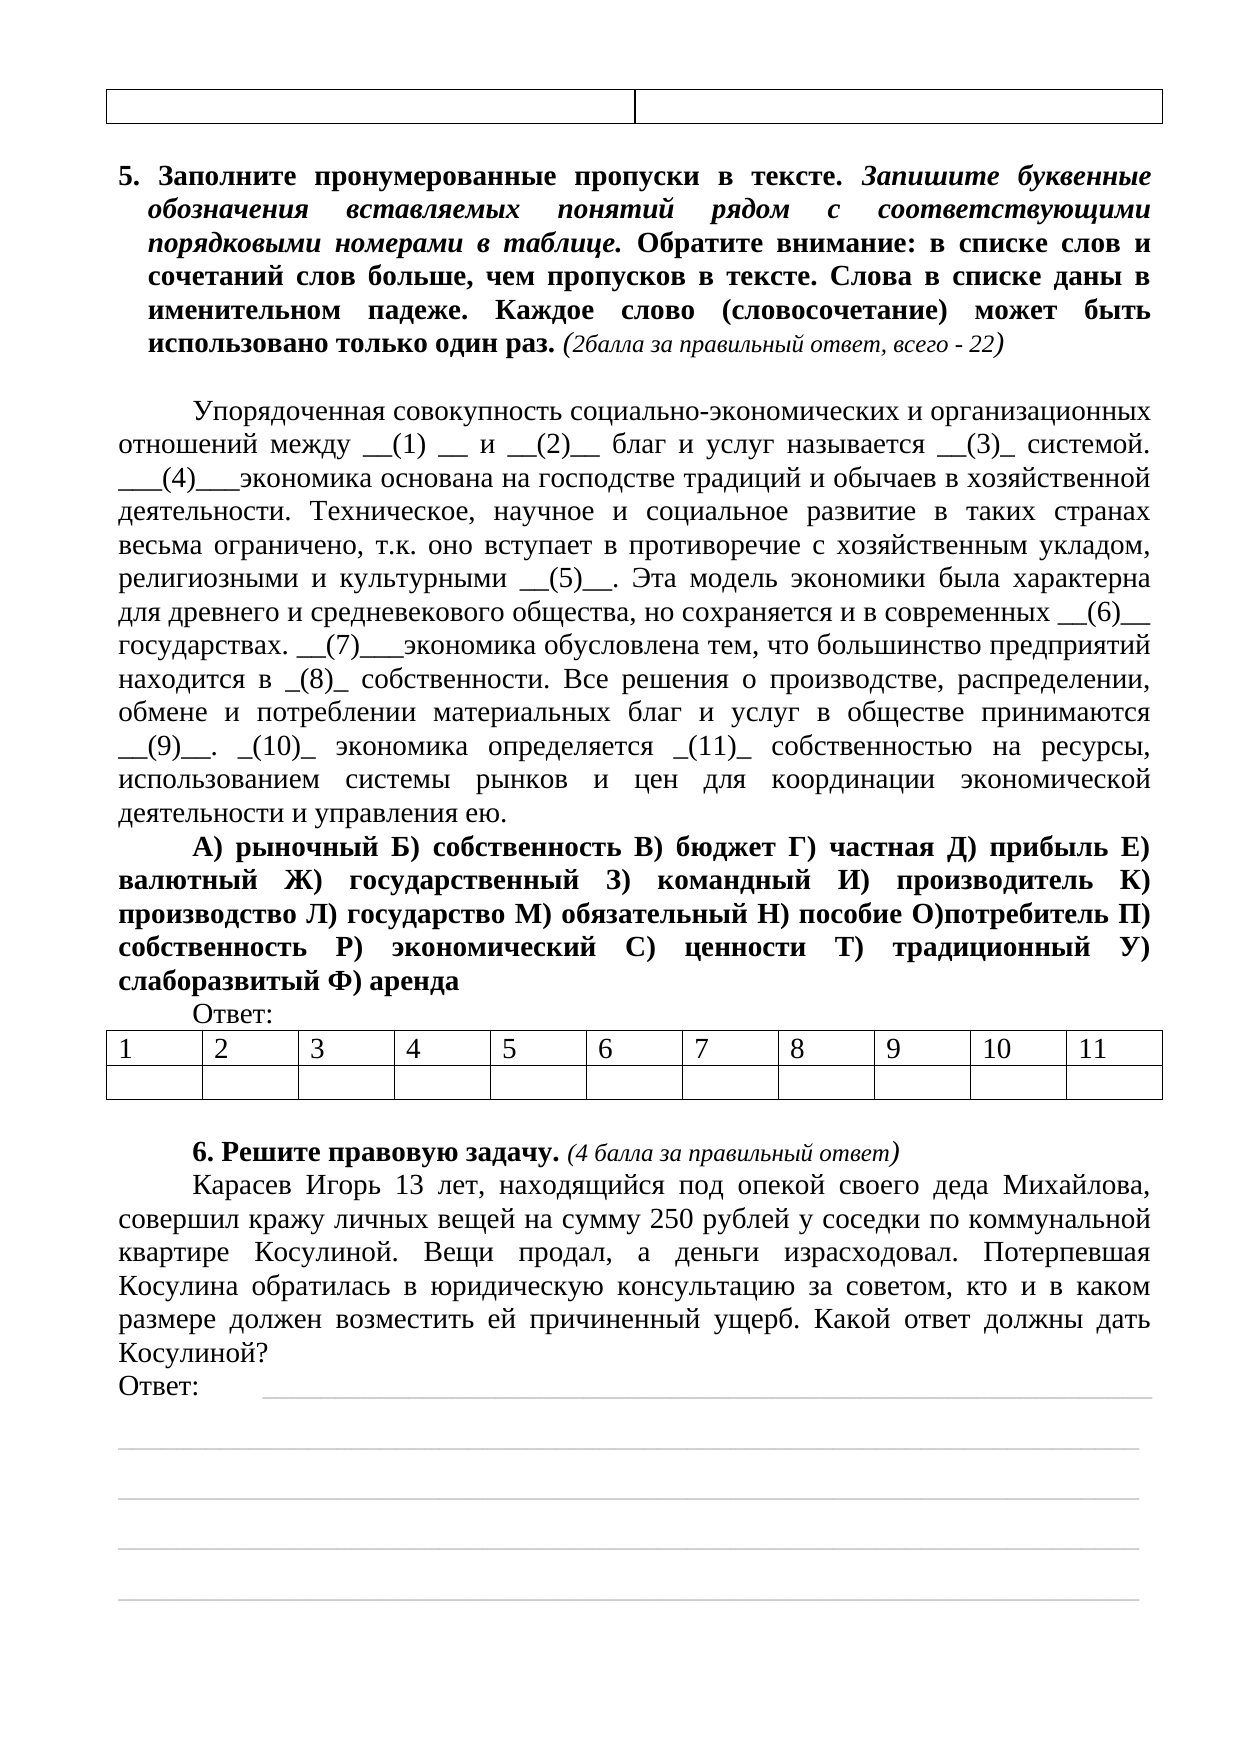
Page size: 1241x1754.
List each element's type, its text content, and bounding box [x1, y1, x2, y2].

table_cell [683, 1066, 778, 1099]
table_cell [491, 1066, 586, 1099]
table_cell [203, 1066, 298, 1099]
table_cell [587, 1066, 682, 1099]
table_header 11 [1067, 1031, 1162, 1064]
table_header 10 [971, 1031, 1066, 1064]
table_header 2 [203, 1031, 298, 1064]
table_cell [779, 1066, 874, 1099]
text А) рыночный Б) собственность В) бюджет Г) частная Д) прибыль Е) валютный Ж) государственный З) командный И) производитель К) производство Л) государство М) обязательный Н) пособие О)потребитель П) собственность Р) экономический С) ценности Т) традиционный У) слаборазвитый Ф) аренда [118, 829, 1152, 996]
table_cell [299, 1066, 394, 1099]
table_cell [971, 1066, 1066, 1099]
table_cell [107, 90, 634, 123]
table_header 4 [395, 1031, 490, 1064]
table_cell [107, 1066, 202, 1099]
text 5. Заполните пронумерованные пропуски в тексте. Запишите буквенные обозначения вставляемых понятий рядом с соответствующими порядковыми номерами в таблице. Обратите внимание: в списке слов и сочетаний слов больше, чем пропусков в тексте. Слова в списке даны в именительном падеже. Каждое слово (словосочетание) может быть использовано только один раз. (2балла за правильный ответ, всего - 22) [118, 158, 1152, 359]
table_header 3 [299, 1031, 394, 1064]
table_header 9 [875, 1031, 970, 1064]
text 6. Решите правовую задачу. (4 балла за правильный ответ) [118, 1134, 1152, 1167]
table_header 5 [491, 1031, 586, 1064]
table_cell [395, 1066, 490, 1099]
table_header 6 [587, 1031, 682, 1064]
table_header 8 [779, 1031, 874, 1064]
table_cell [636, 90, 1162, 123]
text Карасев Игорь 13 лет, находящийся под опекой своего деда Михайлова, совершил кражу личных вещей на сумму 250 рублей у соседки по коммунальной квартире Косулиной. Вещи продал, а деньги израсходовал. Потерпевшая Косулина обратилась в юридическую консультацию за советом, кто и в каком размере должен возместить ей причиненный ущерб. Какой ответ должны дать Косулиной? [118, 1167, 1152, 1368]
text Ответ: _____________________________________________________________ ________________________________________________________________________________________________________________________________________________________________________________________________________________________________________________________________________________________ [118, 1368, 1152, 1603]
table_header 7 [683, 1031, 778, 1064]
text Упорядоченная совокупность социально-экономических и организационных отношений между __(1) __ и __(2)__ благ и услуг называется __(3)_ системой. ___(4)___экономика основана на господстве традиций и обычаев в хозяйственной деятельности. Техническое, научное и социальное развитие в таких странах весьма ограничено, т.к. оно вступает в противоречие с хозяйственным укладом, религиозными и культурными __(5)__. Эта модель экономики была характерна для древнего и средневекового общества, но сохраняется и в современных __(6)__ государствах. __(7)___экономика обусловлена тем, что большинство предприятий находится в _(8)_ собственности. Все решения о производстве, распределении, обмене и потреблении материальных благ и услуг в обществе принимаются __(9)__. _(10)_ экономика определяется _(11)_ собственностью на ресурсы, использованием системы рынков и цен для координации экономической деятельности и управления ею. [118, 393, 1152, 829]
table_header 1 [107, 1031, 202, 1064]
table_cell [875, 1066, 970, 1099]
table_cell [1067, 1066, 1162, 1099]
text Ответ: [118, 996, 1152, 1030]
